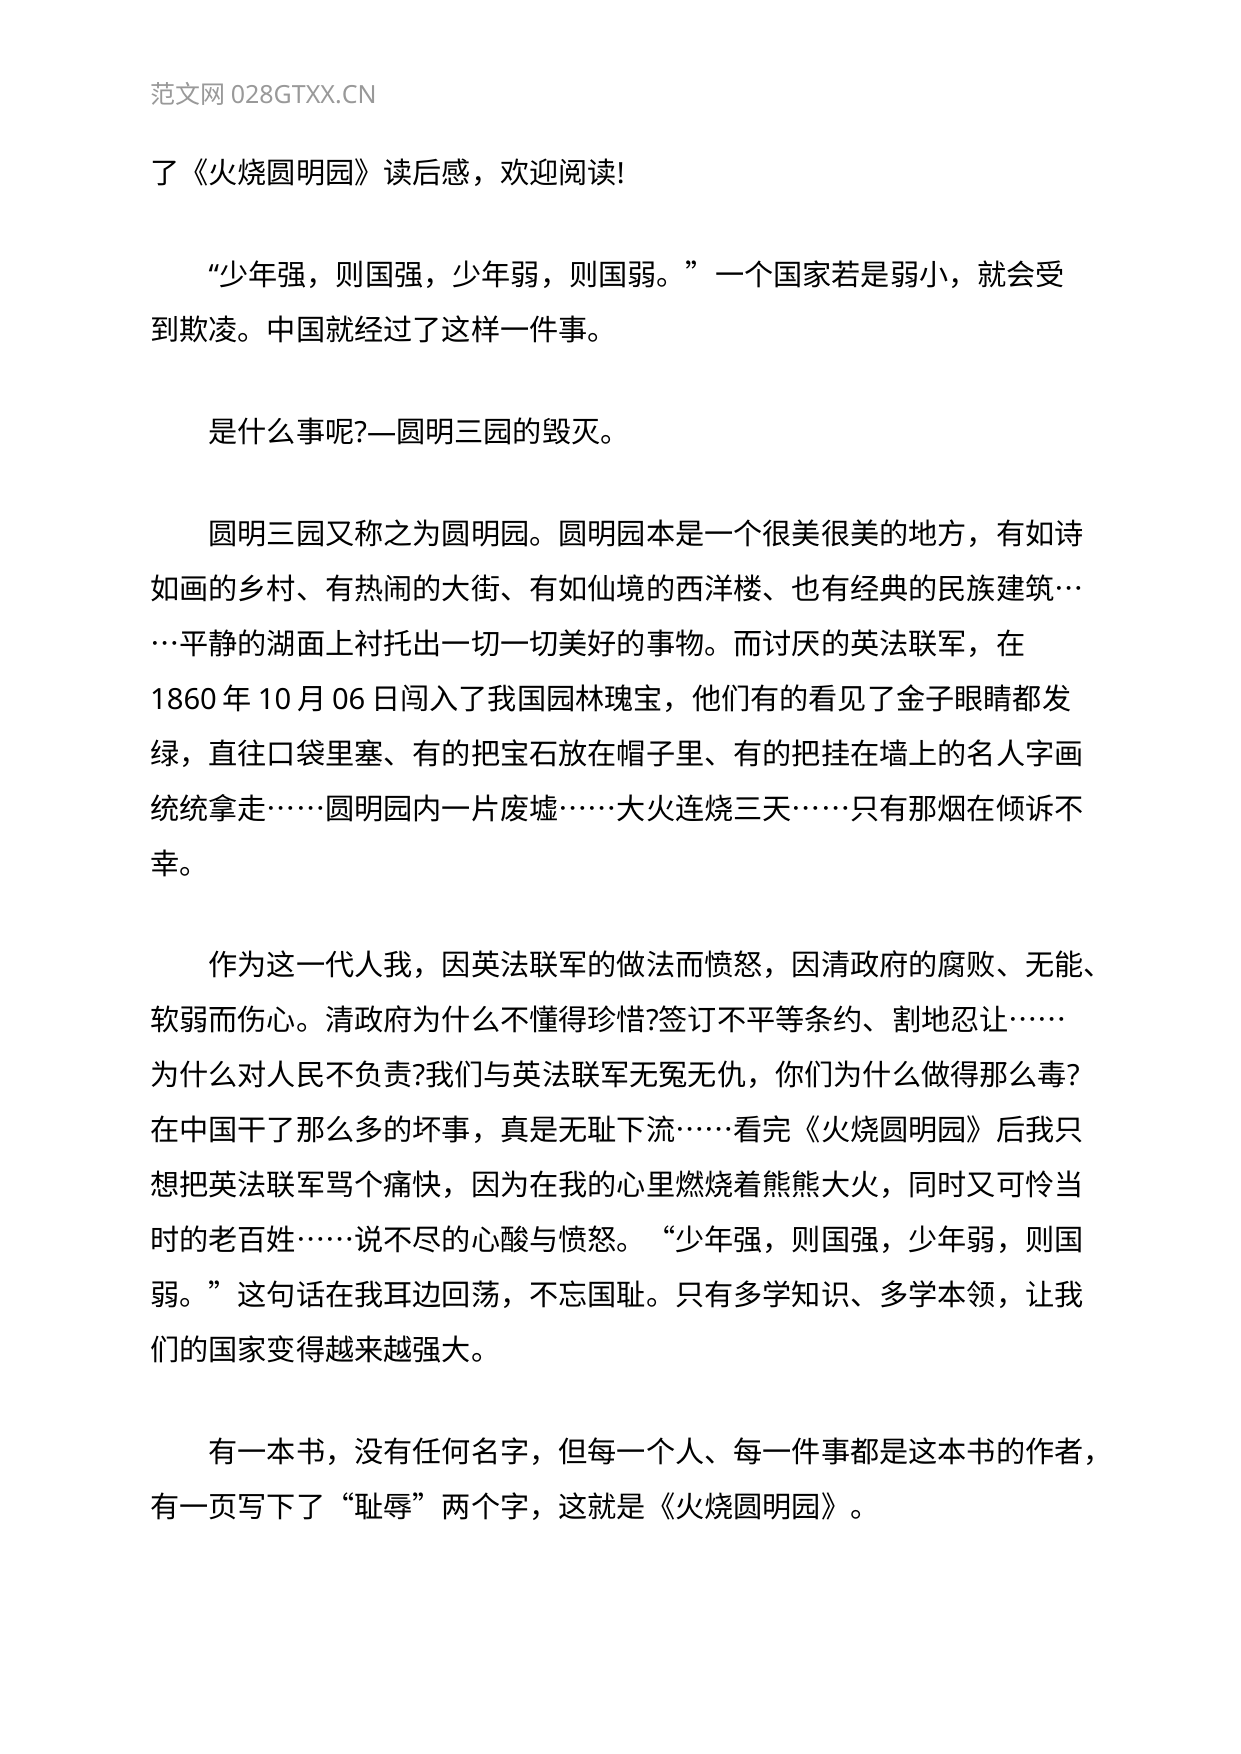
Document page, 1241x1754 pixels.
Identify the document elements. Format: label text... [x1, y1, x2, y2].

text 有一本书，没有任何名字，但每一个人、每一件事都是这本书的作者，有一页写下了“耻辱”两个字，这就是《火烧圆明园》。 [150, 1428, 1090, 1525]
text 作为这一代人我，因英法联军的做法而愤怒，因清政府的腐败、无能、软弱而伤心。清政府为什么不懂得珍惜?签订不平等条约、割地忍让……为什么对人民不负责?我们与英法联军无冤无仇，你们为什么做得那么毒?在中国干了那么多的坏事，真是无耻下流……看完《火烧圆明园》后我只想把英法联军骂个痛快，因为在我的心里燃烧着熊熊大火，同时又可怜当时的老百姓……说不尽的心酸与愤怒。“少年强，则国强，少年弱，则国弱。”这句话在我耳边回荡，不忘国耻。只有多学知识、多学本领，让我们的国家变得越来越强大。 [150, 942, 1090, 1369]
text 圆明三园又称之为圆明园。圆明园本是一个很美很美的地方，有如诗如画的乡村、有热闹的大街、有如仙境的西洋楼、也有经典的民族建筑……平静的湖面上衬托出一切一切美好的事物。而讨厌的英法联军，在1860年10月06日闯入了我国园林瑰宝，他们有的看见了金子眼睛都发绿，直往口袋里塞、有的把宝石放在帽子里、有的把挂在墙上的名人字画统统拿走……圆明园内一片废墟……大火连烧三天……只有那烟在倾诉不幸。 [150, 511, 1090, 882]
text “少年强，则国强，少年弱，则国弱。”一个国家若是弱小，就会受到欺凌。中国就经过了这样一件事。 [150, 252, 1090, 349]
text 是什么事呢?—圆明三园的毁灭。 [150, 409, 1090, 451]
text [150, 150, 1090, 192]
